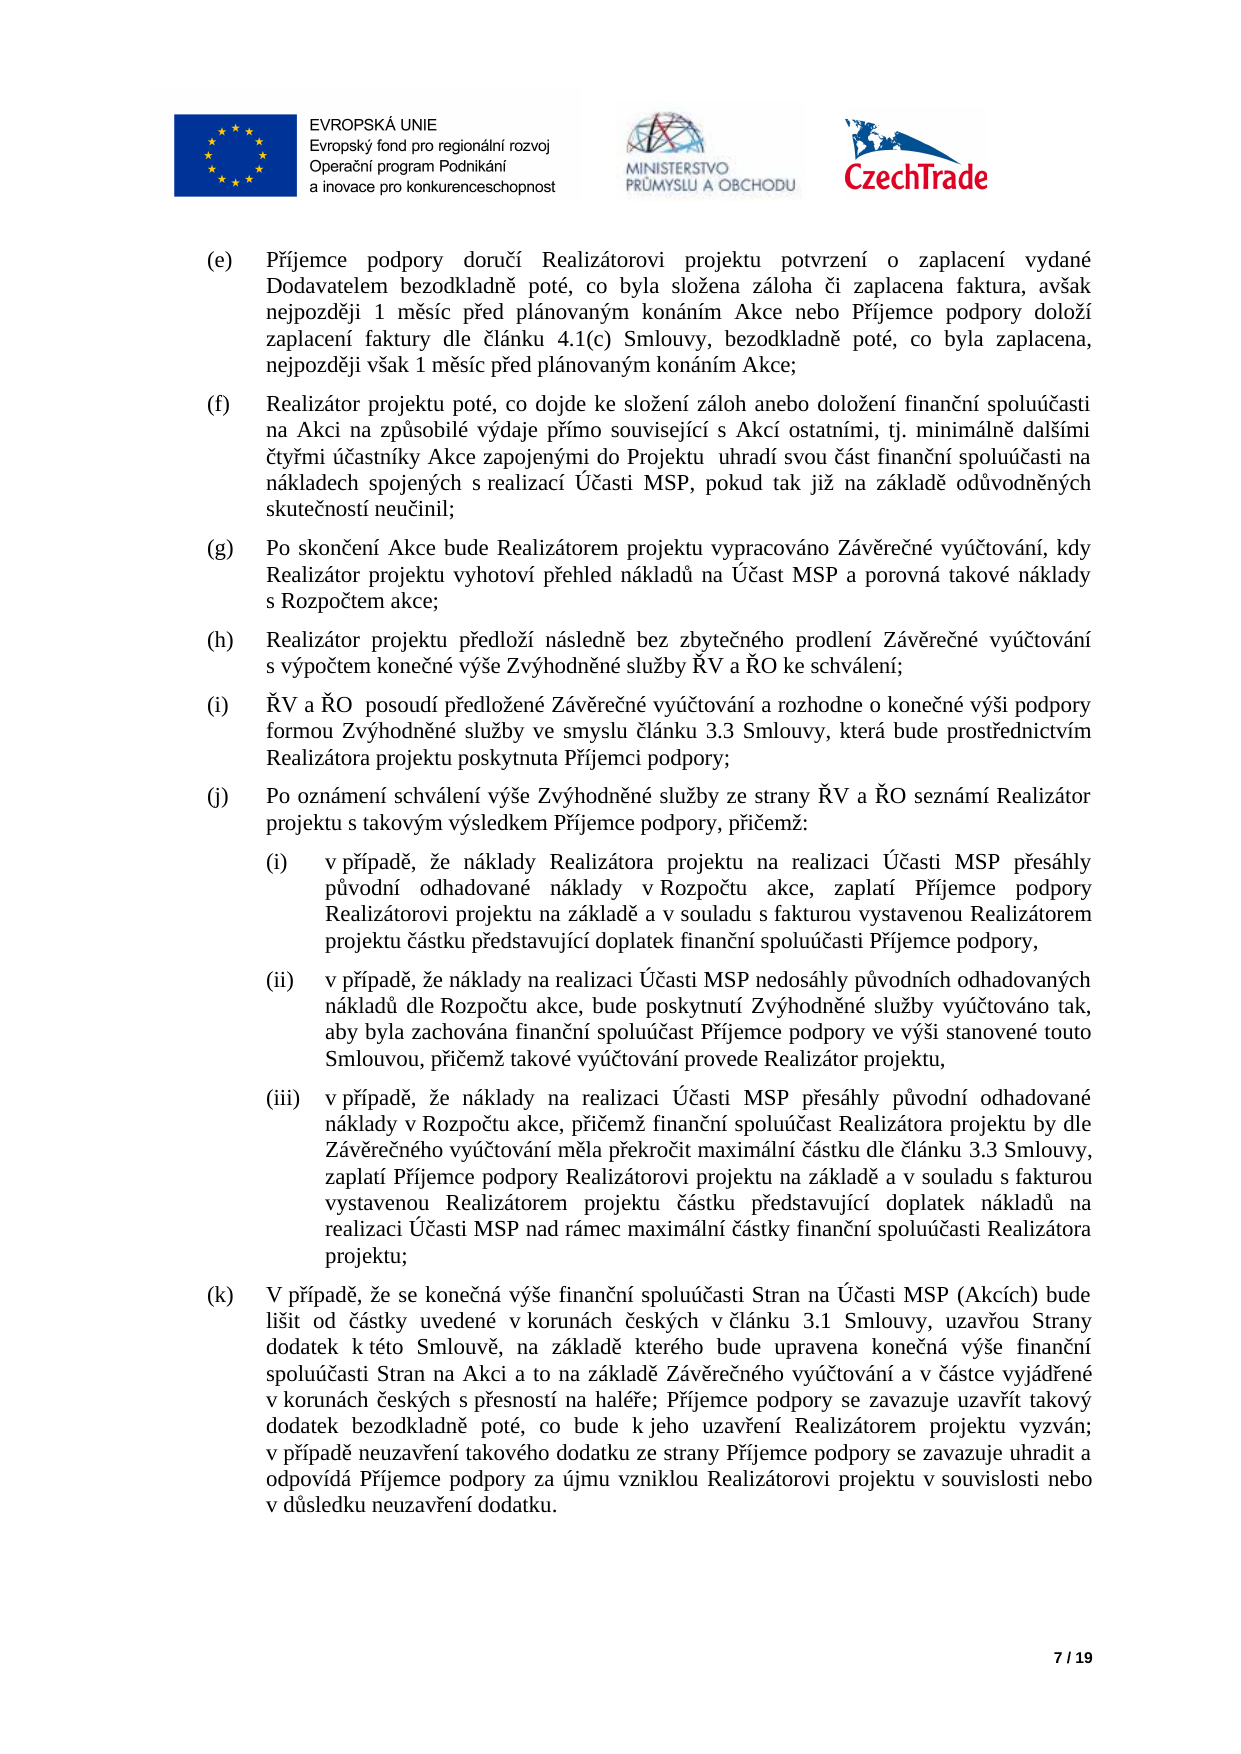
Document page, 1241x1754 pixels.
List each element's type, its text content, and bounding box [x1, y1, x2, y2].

text V případě, že se konečná výše finanční spoluúčasti Stran na Účasti MSP (Akcích) bude lišit od částky uvedené v korunách českých v článku ‎3.1 Smlouvy, uzavřou Strany dodatek k této Smlouvě, na základě kterého bude upravena konečná výše finanční spoluúčasti Stran na Akci a to na základě Závěrečného vyúčtování a v částce vyjádřené v korunách českých s přesností na haléře; Příjemce podpory se zavazuje uzavřít takový dodatek bezodkladně poté, co bude k jeho uzavření Realizátorem projektu vyzván; v případě neuzavření takového dodatku ze strany Příjemce podpory se zavazuje uhradit a odpovídá Příjemce podpory za újmu vzniklou Realizátorovi projektu v souvislosti nebo v důsledku neuzavření dodatku. [207, 1281, 1092, 1518]
text Příjemce podpory doručí Realizátorovi projektu potvrzení o zaplacení vydané Dodavatelem bezodkladně poté, co byla složena záloha či zaplacena faktura, avšak nejpozději 1 měsíc před plánovaným konáním Akce nebo Příjemce podpory doloží zaplacení faktury dle článku ‎4.1‎(c) Smlouvy, bezodkladně poté, co byla zaplacena, nejpozději však 1 měsíc před plánovaným konáním Akce; [207, 246, 1092, 377]
picture [147, 87, 583, 202]
text Realizátor projektu předloží následně bez zbytečného prodlení Závěrečné vyúčtování s výpočtem konečné výše Zvýhodněné služby ŘV a ŘO ke schválení; [207, 626, 1092, 678]
text ŘV a ŘO posoudí předložené Závěrečné vyúčtování a rozhodne o konečné výši podpory formou Zvýhodněné služby ve smyslu článku 3.3 Smlouvy, která bude prostřednictvím Realizátora projektu poskytnuta Příjemci podpory; [207, 691, 1092, 770]
text v případě, že náklady Realizátora projektu na realizaci Účasti MSP přesáhly původní odhadované náklady v Rozpočtu akce, zaplatí Příjemce podpory Realizátorovi projektu na základě a v souladu s fakturou vystavenou Realizátorem projektu částku představující doplatek finanční spoluúčasti Příjemce podpory, [266, 848, 1092, 953]
picture [845, 107, 988, 202]
picture [616, 101, 805, 202]
text Po oznámení schválení výše Zvýhodněné služby ze strany ŘV a ŘO seznámí Realizátor projektu s takovým výsledkem Příjemce podpory, přičemž: [207, 783, 1092, 835]
text v případě, že náklady na realizaci Účasti MSP přesáhly původní odhadované náklady v Rozpočtu akce, přičemž finanční spoluúčast Realizátora projektu by dle Závěrečného vyúčtování měla překročit maximální částku dle článku ‎3.3 Smlouvy, zaplatí Příjemce podpory Realizátorovi projektu na základě a v souladu s fakturou vystavenou Realizátorem projektu částku představující doplatek nákladů na realizaci Účasti MSP nad rámec maximální částky finanční spoluúčasti Realizátora projektu; [266, 1084, 1092, 1268]
text Po skončení Akce bude Realizátorem projektu vypracováno Závěrečné vyúčtování, kdy Realizátor projektu vyhotoví přehled nákladů na Účast MSP a porovná takové náklady s Rozpočtem akce; [207, 534, 1092, 613]
text Realizátor projektu poté, co dojde ke složení záloh anebo doložení finanční spoluúčasti na Akci na způsobilé výdaje přímo související s Akcí ostatními, tj. minimálně dalšími čtyřmi účastníky Akce zapojenými do Projektu uhradí svou část finanční spoluúčasti na nákladech spojených s realizací Účasti MSP, pokud tak již na základě odůvodněných skutečností neučinil; [207, 390, 1092, 522]
text v případě, že náklady na realizaci Účasti MSP nedosáhly původních odhadovaných nákladů dle Rozpočtu akce, bude poskytnutí Zvýhodněné služby vyúčtováno tak, aby byla zachována finanční spoluúčast Příjemce podpory ve výši stanovené touto Smlouvou, přičemž takové vyúčtování provede Realizátor projektu, [266, 966, 1092, 1071]
